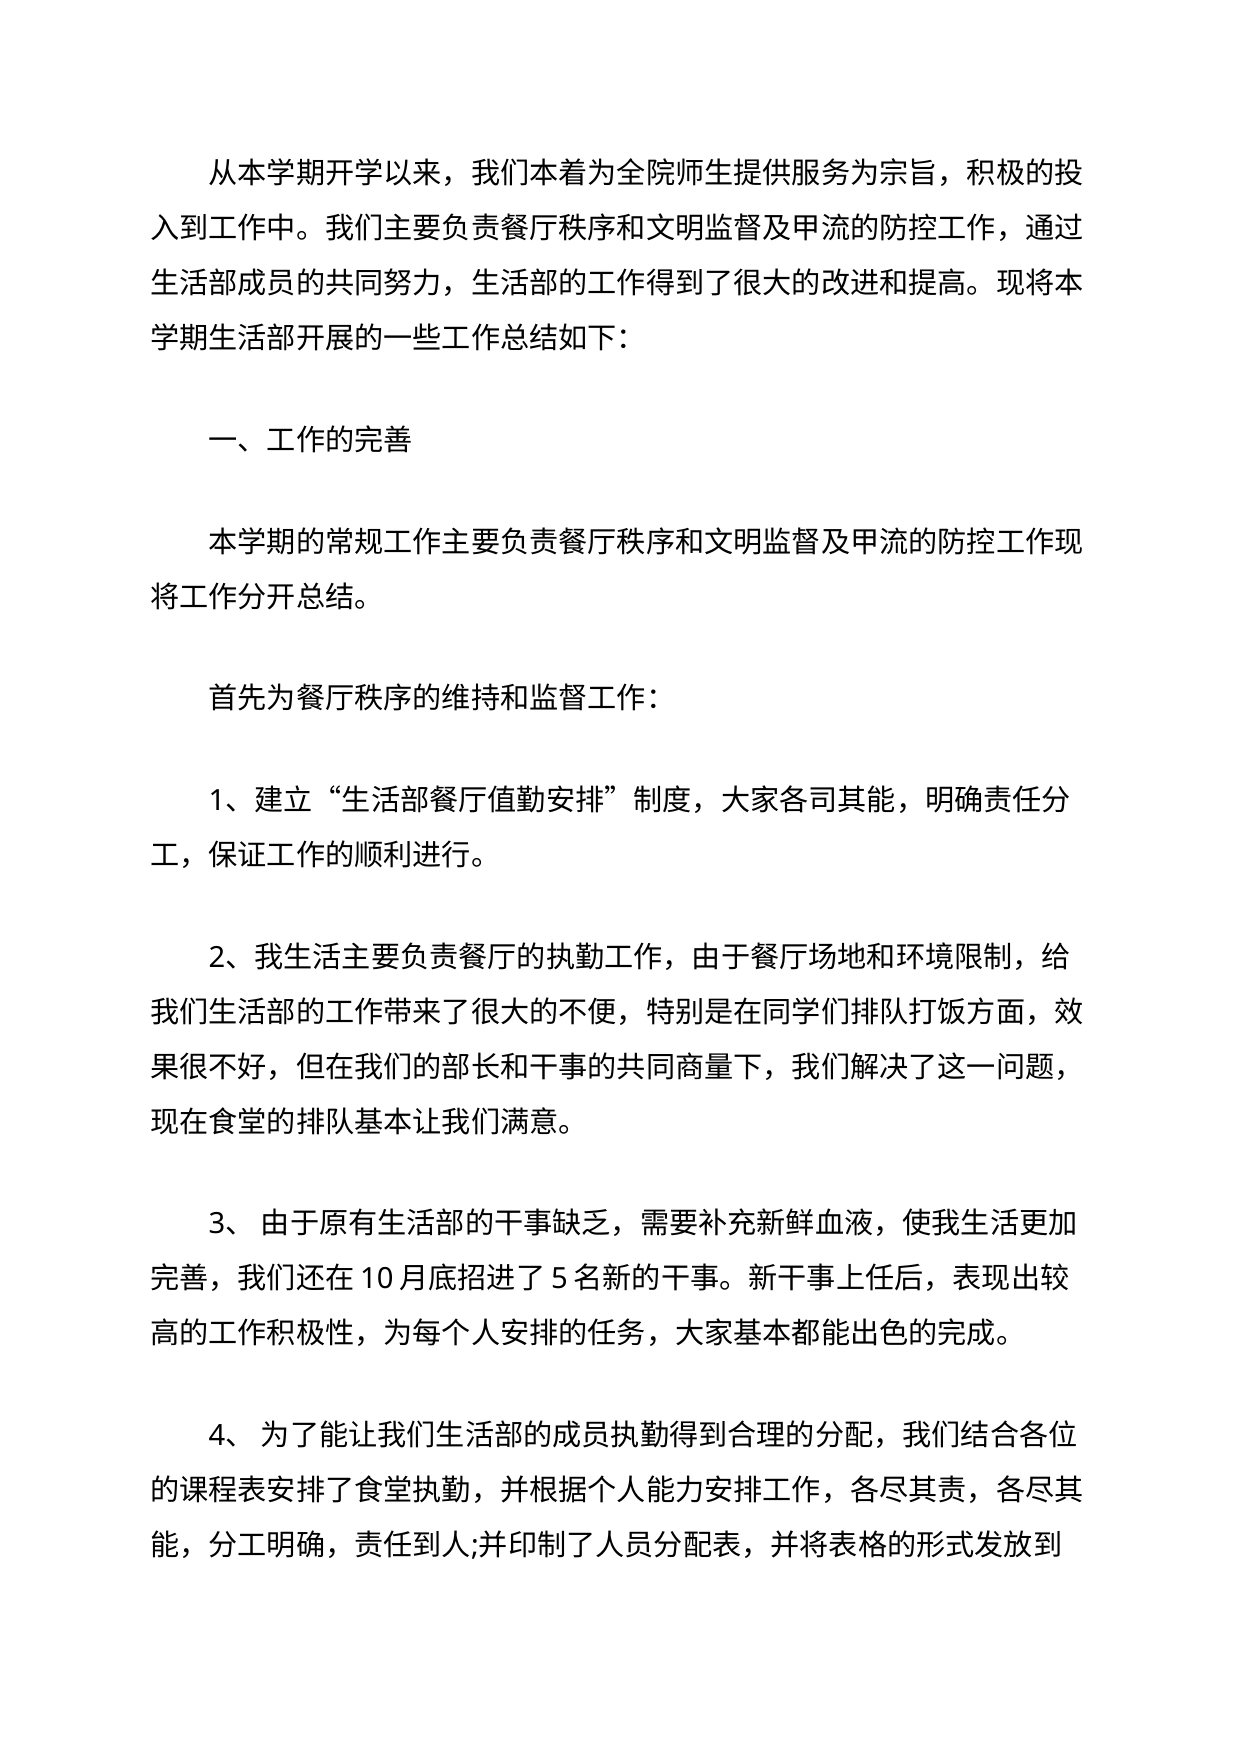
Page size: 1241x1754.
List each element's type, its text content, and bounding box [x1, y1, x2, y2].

text 1、建立“生活部餐厅值勤安排”制度，大家各司其能，明确责任分工，保证工作的顺利进行。 [150, 777, 1090, 874]
text 本学期的常规工作主要负责餐厅秩序和文明监督及甲流的防控工作现将工作分开总结。 [150, 518, 1090, 615]
text 2、我生活主要负责餐厅的执勤工作，由于餐厅场地和环境限制，给我们生活部的工作带来了很大的不便，特别是在同学们排队打饭方面，效果很不好，但在我们的部长和干事的共同商量下，我们解决了这一问题，现在食堂的排队基本让我们满意。 [150, 933, 1090, 1141]
text 首先为餐厅秩序的维持和监督工作： [150, 675, 1090, 717]
text 一、工作的完善 [150, 416, 1090, 459]
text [150, 1412, 1090, 1564]
text 3、 由于原有生活部的干事缺乏，需要补充新鲜血液，使我生活更加完善，我们还在10月底招进了5名新的干事。新干事上任后，表现出较高的工作积极性，为每个人安排的任务，大家基本都能出色的完成。 [150, 1200, 1090, 1352]
text 从本学期开学以来，我们本着为全院师生提供服务为宗旨，积极的投入到工作中。我们主要负责餐厅秩序和文明监督及甲流的防控工作，通过生活部成员的共同努力，生活部的工作得到了很大的改进和提高。现将本学期生活部开展的一些工作总结如下： [150, 150, 1090, 357]
